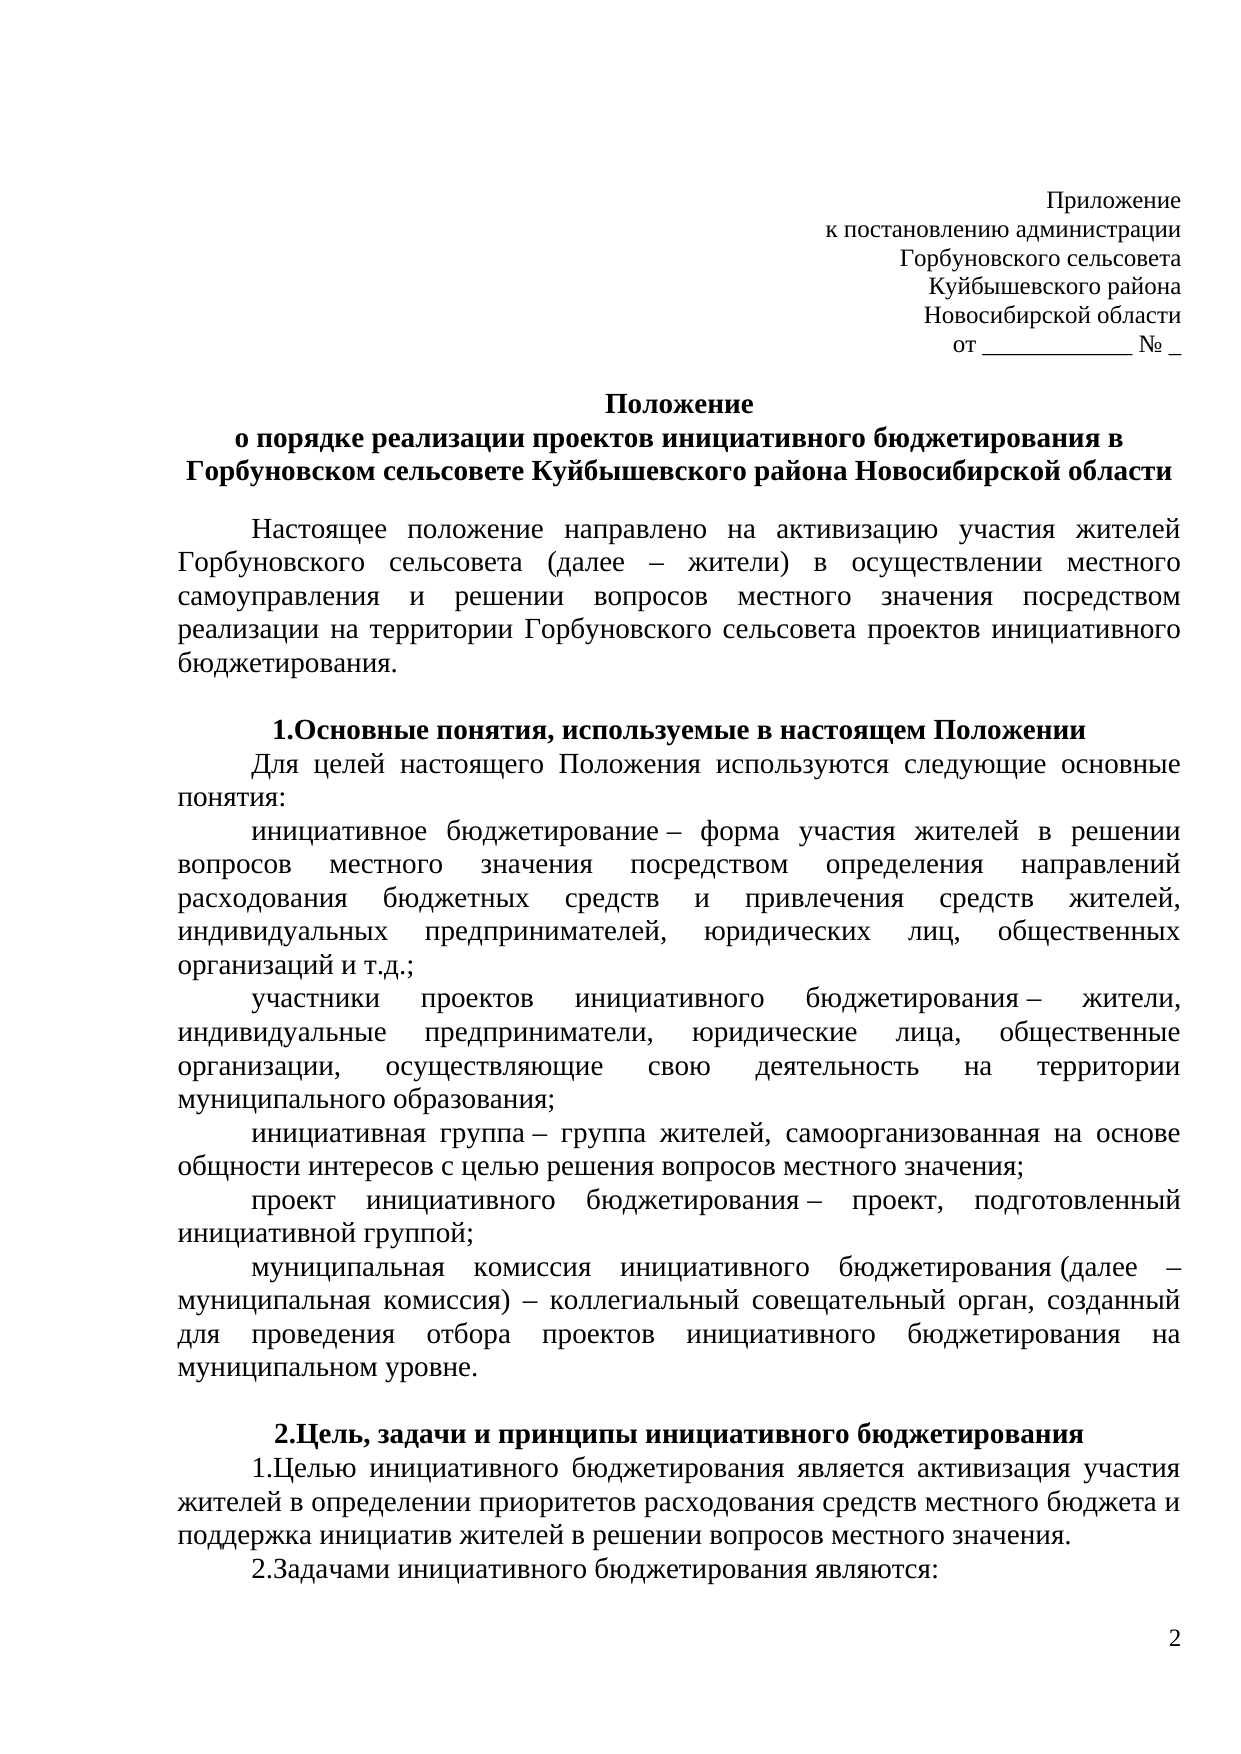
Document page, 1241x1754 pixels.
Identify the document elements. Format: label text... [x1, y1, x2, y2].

text к постановлению администрации [177, 214, 1181, 243]
text Настоящее положение направлено на активизацию участия жителей Горбуновского сельсовета (далее – жители) в осуществлении местного самоуправления и решении вопросов местного значения посредством реализации на территории Горбуновского сельсовета проектов инициативного бюджетирования. [177, 511, 1181, 679]
text инициативное бюджетирование – форма участия жителей в решении вопросов местного значения посредством определения направлений расходования бюджетных средств и привлечения средств жителей, индивидуальных предпринимателей, юридических лиц, общественных организаций и т.д.; [177, 813, 1181, 981]
text Куйбышевского района [177, 271, 1181, 300]
text Положение [177, 386, 1181, 420]
text участники проектов инициативного бюджетирования – жители, индивидуальные предприниматели, юридические лица, общественные организации, осуществляющие свою деятельность на территории муниципального образования; [177, 981, 1181, 1115]
text Новосибирской области [177, 300, 1181, 329]
text 1.Основные понятия, используемые в настоящем Положении [177, 712, 1181, 746]
text Приложение [177, 185, 1181, 214]
text 2.Цель, задачи и принципы инициативного бюджетирования [177, 1417, 1181, 1450]
text 1.Целью инициативного бюджетирования является активизация участия жителей в определении приоритетов расходования средств местного бюджета и поддержка инициатив жителей в решении вопросов местного значения. [177, 1450, 1181, 1551]
text Горбуновского сельсовета [177, 243, 1181, 271]
text проект инициативного бюджетирования – проект, подготовленный инициативной группой; [177, 1182, 1181, 1249]
text Для целей настоящего Положения используются следующие основные понятия: [177, 746, 1181, 813]
text от ____________ № _ [177, 329, 1181, 358]
text о порядке реализации проектов инициативного бюджетирования в Горбуновском сельсовете Куйбышевского района Новосибирской области [177, 420, 1181, 487]
text муниципальная комиссия инициативного бюджетирования (далее – муниципальная комиссия) – коллегиальный совещательный орган, созданный для проведения отбора проектов инициативного бюджетирования на муниципальном уровне. [177, 1249, 1181, 1383]
text инициативная группа – группа жителей, самоорганизованная на основе общности интересов с целью решения вопросов местного значения; [177, 1115, 1181, 1182]
text 2.Задачами инициативного бюджетирования являются: [177, 1551, 1181, 1584]
